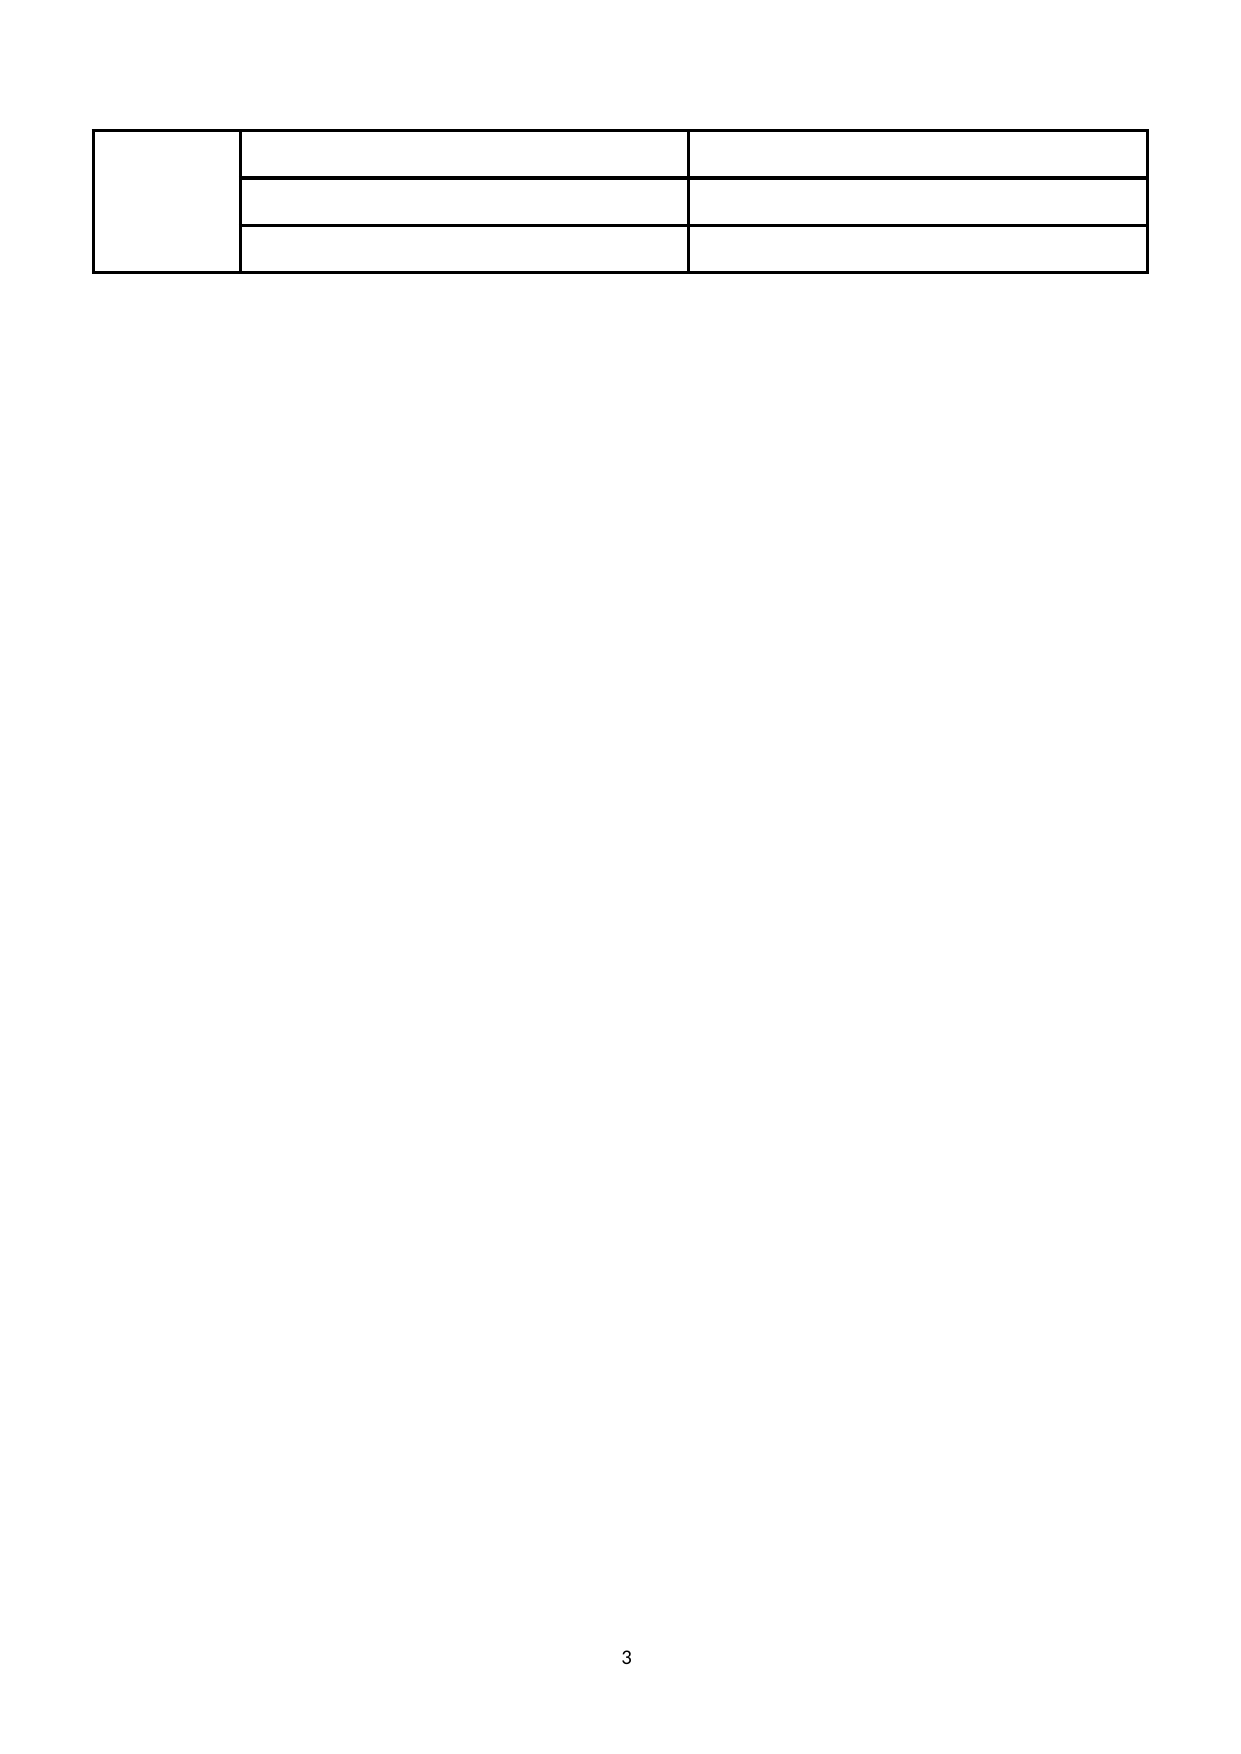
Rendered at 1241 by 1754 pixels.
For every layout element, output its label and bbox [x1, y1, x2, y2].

table_cell [690, 132, 1146, 176]
table_cell [242, 180, 687, 224]
table_cell [690, 180, 1146, 224]
table_cell [690, 227, 1146, 271]
table_cell [242, 132, 687, 176]
table_cell [242, 227, 687, 271]
